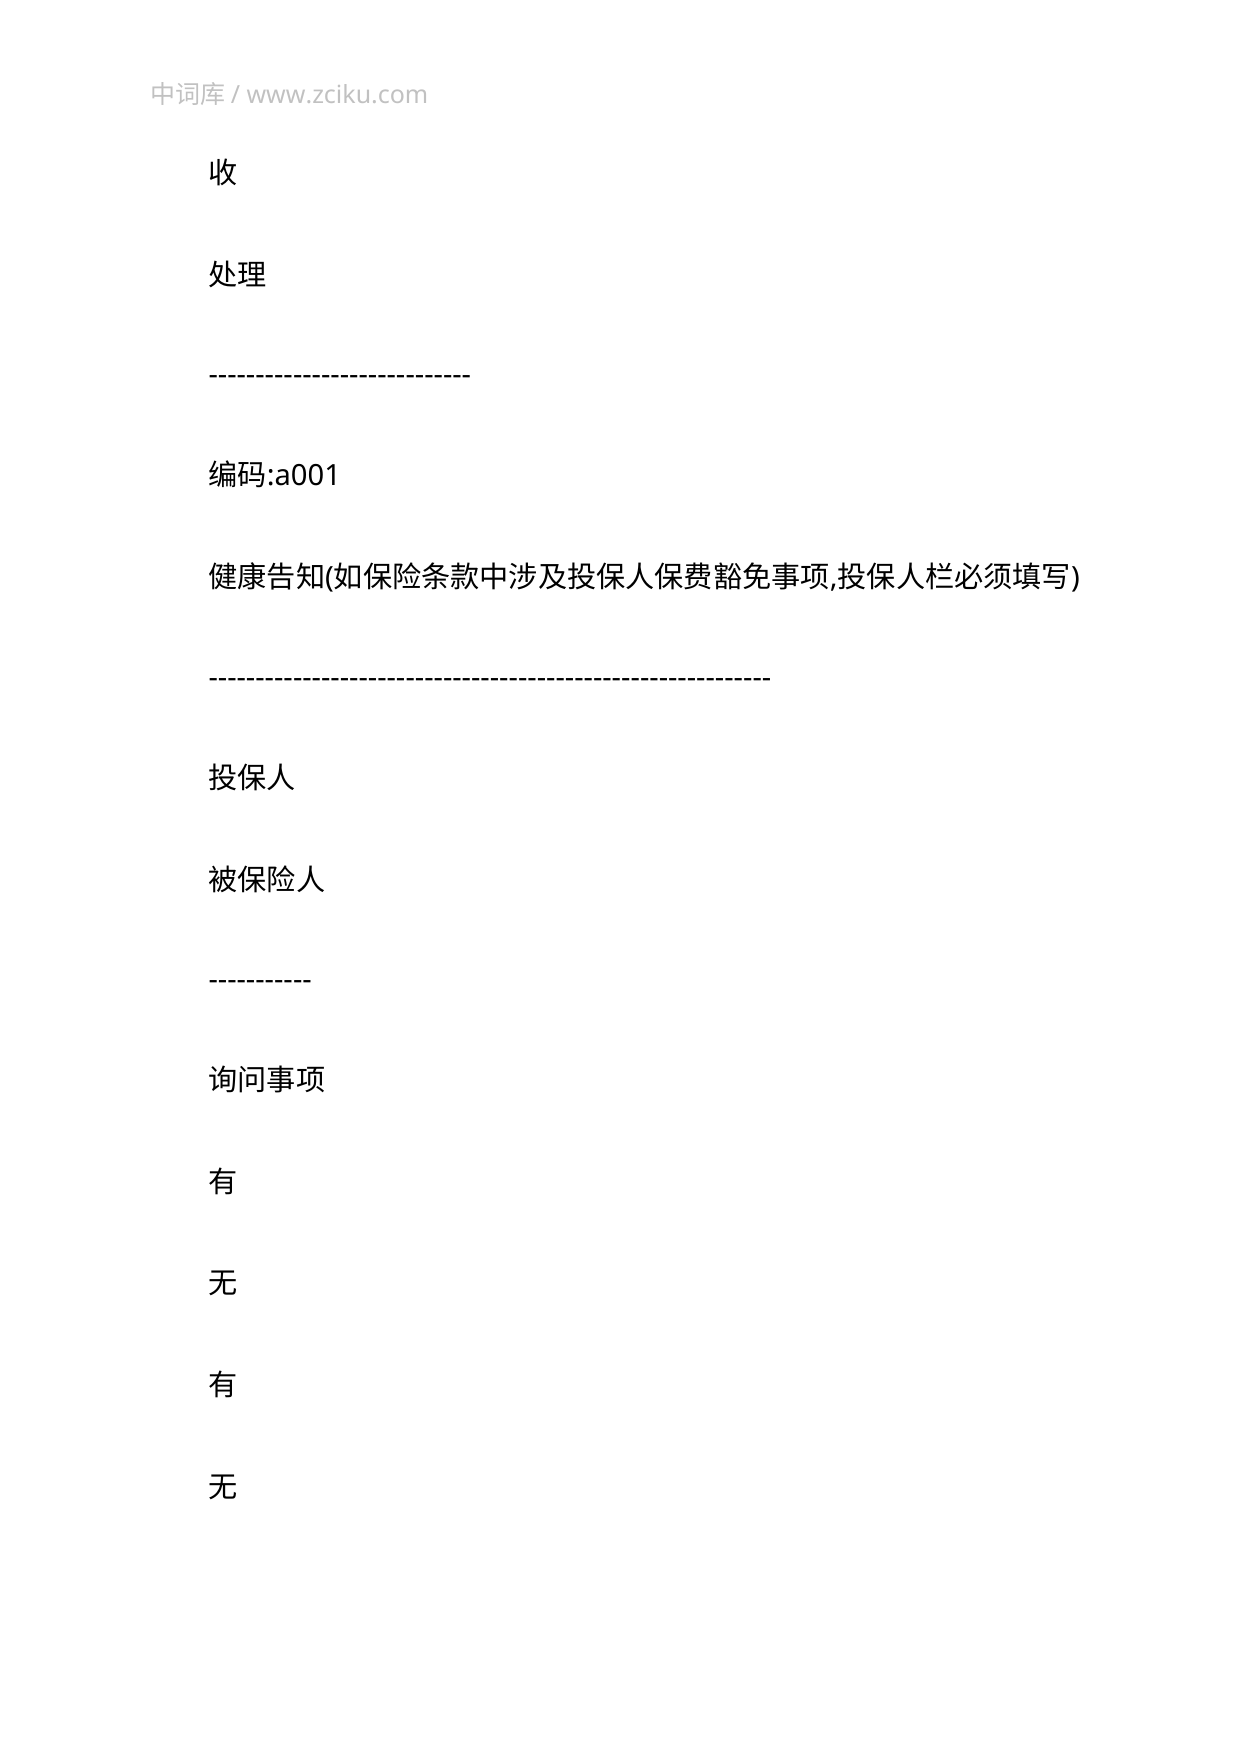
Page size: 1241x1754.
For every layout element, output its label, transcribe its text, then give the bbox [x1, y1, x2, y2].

text 询问事项 [150, 1056, 1090, 1099]
text 健康告知(如保险条款中涉及投保人保费豁免事项,投保人栏必须填写) [150, 554, 1090, 596]
text ----------- [150, 958, 1090, 998]
text ---------------------------- [150, 353, 1090, 393]
text 无 [150, 1260, 1090, 1302]
text 处理 [150, 252, 1090, 294]
text 编码:a001 [150, 452, 1090, 494]
text 投保人 [150, 754, 1090, 797]
text ------------------------------------------------------------ [150, 656, 1090, 696]
text 有 [150, 1158, 1090, 1200]
text 被保险人 [150, 856, 1090, 898]
text 收 [150, 150, 1090, 192]
text 有 [150, 1362, 1090, 1404]
text 无 [150, 1463, 1090, 1506]
